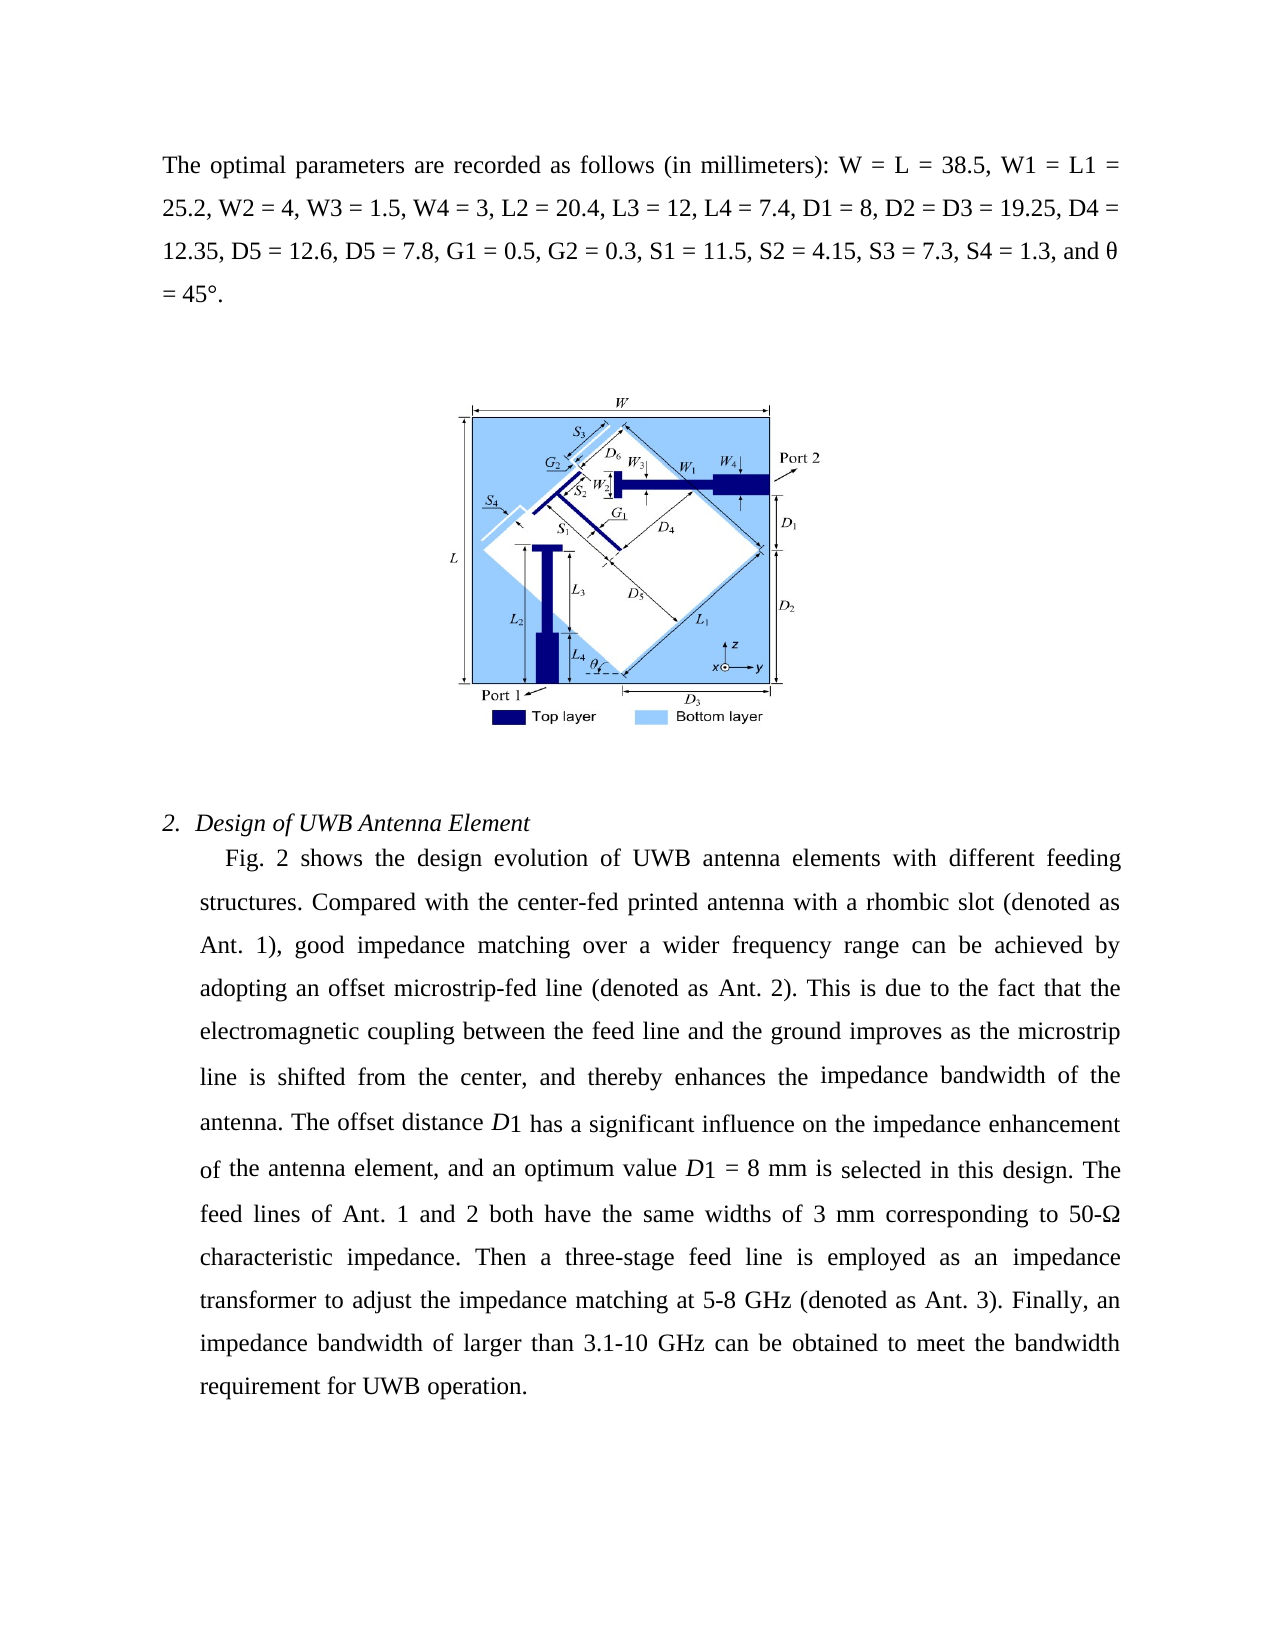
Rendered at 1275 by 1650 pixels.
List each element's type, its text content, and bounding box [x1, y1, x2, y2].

picture [450, 398, 820, 725]
list Design of UWB Antenna Element [162, 808, 1125, 837]
text Fig. 2 shows the design evolution of UWB antenna elements with different feeding structures. Compared with the center-fed printed antenna with a rhombic slot (denoted as Ant. 1), good impedance matching over a wider frequency range can be achieved by adopting an offset microstrip-fed line (denoted as Ant. 2). This is due to the fact that the electromagnetic coupling between the feed line and the ground improves as the microstrip line is shifted from the center, and thereby enhances the impedance bandwidth of the antenna. The offset distance D1 has a significant influence on the impedance enhancement of the antenna element, and an optimum value D1 = 8 mm is selected in this design. The feed lines of Ant. 1 and 2 both have the same widths of 3 mm corresponding to 50-Ω characteristic impedance. Then a three-stage feed line is employed as an impedance transformer to adjust the impedance matching at 5-8 GHz (denoted as Ant. 3). Finally, an impedance bandwidth of larger than 3.1-10 GHz can be obtained to meet the bandwidth requirement for UWB operation. [199, 843, 1121, 1400]
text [162, 150, 1121, 308]
